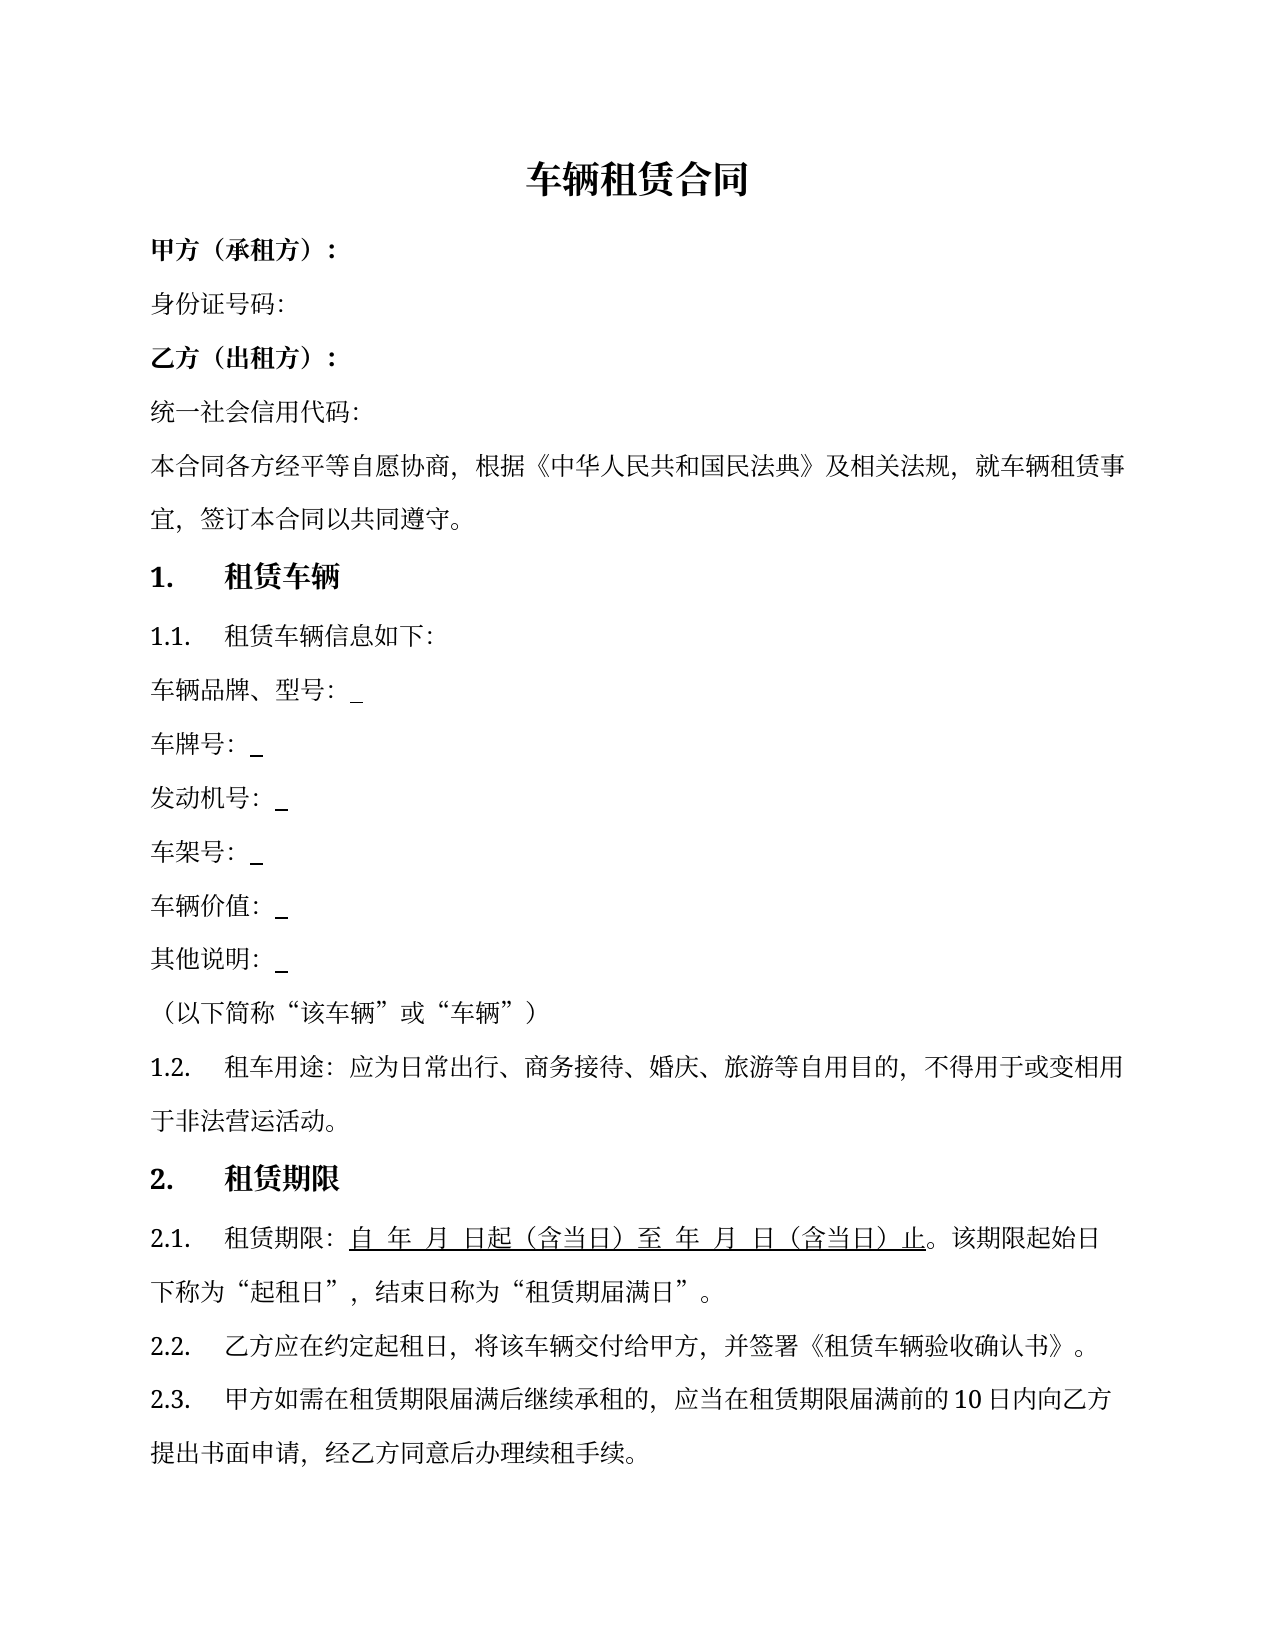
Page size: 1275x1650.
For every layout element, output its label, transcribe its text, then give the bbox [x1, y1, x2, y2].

text 其他说明： [150, 940, 1125, 976]
list 租赁期限：自 年 月 日起（含当日）至 年 月 日（含当日）止。该期限起始日下称为“起租日”，结束日称为“租赁期届满日”。 [150, 1218, 1125, 1308]
text 统一社会信用代码： [150, 392, 1125, 428]
subtitle 车辆租赁合同 [150, 150, 1125, 204]
list 租车用途：应为日常出行、商务接待、婚庆、旅游等自用目的，不得用于或变相用于非法营运活动。 [150, 1048, 1125, 1138]
subtitle 租赁车辆 [150, 554, 1125, 596]
list 乙方应在约定起租日，将该车辆交付给甲方，并签署《租赁车辆验收确认书》。 [150, 1326, 1125, 1362]
text （以下简称“该车辆”或“车辆”） [150, 994, 1125, 1030]
text 车牌号： [150, 724, 1125, 761]
list 租赁车辆信息如下： [150, 617, 1125, 653]
text 本合同各方经平等自愿协商，根据《中华人民共和国民法典》及相关法规，就车辆租赁事宜，签订本合同以共同遵守。 [150, 446, 1125, 536]
text 车架号： [150, 832, 1125, 868]
list 甲方如需在租赁期限届满后继续承租的，应当在租赁期限届满前的10日内向乙方提出书面申请，经乙方同意后办理续租手续。 [150, 1380, 1125, 1470]
text 身份证号码： [150, 284, 1125, 321]
text 乙方（出租方）： [150, 338, 1125, 374]
text 车辆品牌、型号： [150, 671, 1125, 707]
text 发动机号： [150, 778, 1125, 814]
text 甲方（承租方）： [150, 231, 1125, 267]
text 车辆价值： [150, 886, 1125, 922]
subtitle 租赁期限 [150, 1156, 1125, 1197]
